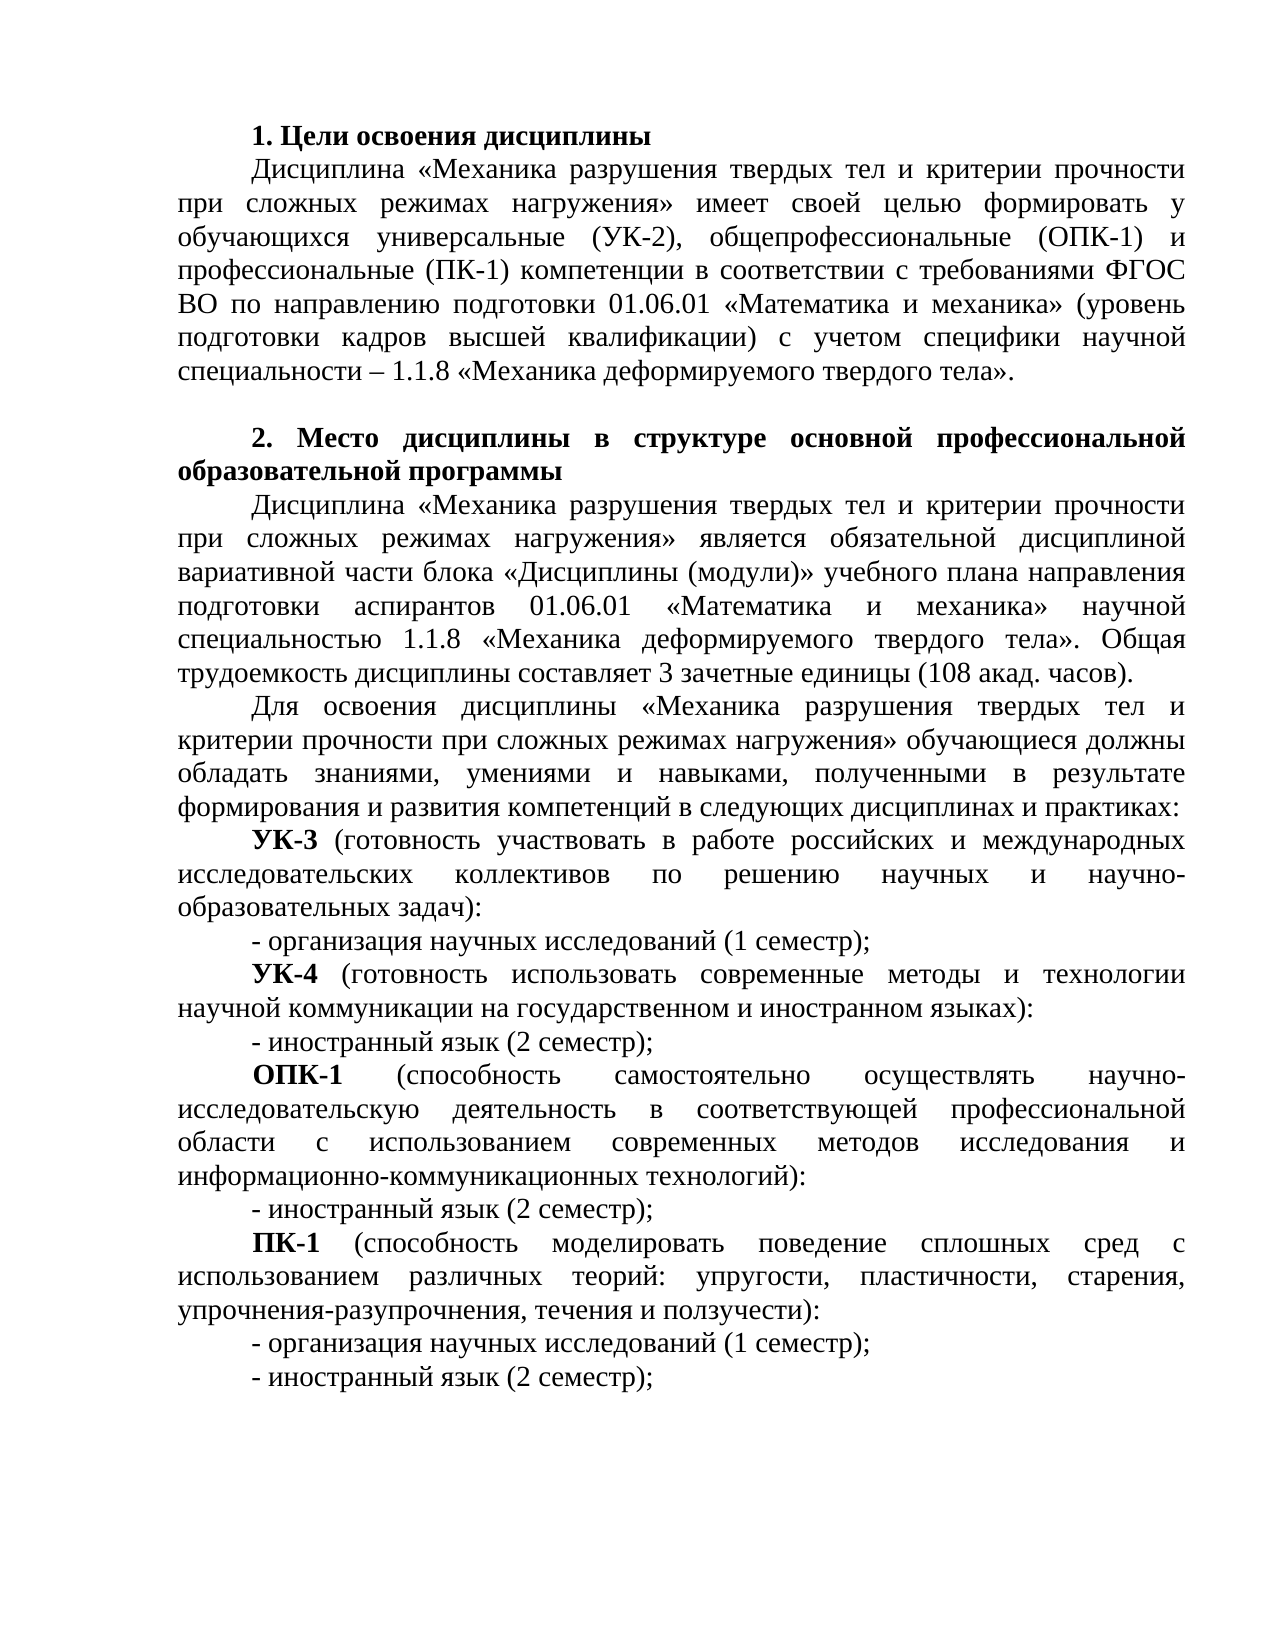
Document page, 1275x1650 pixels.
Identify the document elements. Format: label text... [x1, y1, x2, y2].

text УК-4 (готовность использовать современные методы и технологии научной коммуникации на государственном и иностранном языках): [177, 957, 1186, 1024]
text - иностранный язык (2 семестр); [177, 1191, 1186, 1225]
text 1. Цели освоения дисциплины [177, 118, 1186, 152]
text УК-3 (готовность участвовать в работе российских и международных исследовательских коллективов по решению научных и научно-образовательных задач): [177, 822, 1186, 923]
text Дисциплина «Механика разрушения твердых тел и критерии прочности при сложных режимах нагружения» имеет своей целью формировать у обучающихся универсальные (УК-2), общепрофессиональные (ОПК-1) и профессиональные (ПК-1) компетенции в соответствии с требованиями ФГОС ВО по направлению подготовки 01.06.01 «Математика и механика» (уровень подготовки кадров высшей квалификации) с учетом специфики научной специальности – 1.1.8 «Механика деформируемого твердого тела». [177, 152, 1186, 386]
text Для освоения дисциплины «Механика разрушения твердых тел и критерии прочности при сложных режимах нагружения» обучающиеся должны обладать знаниями, умениями и навыками, полученными в результате формирования и развития компетенций в следующих дисциплинах и практиках: [177, 688, 1186, 822]
text - организация научных исследований (1 семестр); [177, 923, 1186, 957]
text - иностранный язык (2 семестр); [177, 1359, 1186, 1393]
text - иностранный язык (2 семестр); [177, 1024, 1186, 1057]
text 2. Место дисциплины в структуре основной профессиональной образовательной программы [177, 420, 1186, 487]
text - организация научных исследований (1 семестр); [177, 1326, 1186, 1359]
text Дисциплина «Механика разрушения твердых тел и критерии прочности при сложных режимах нагружения» является обязательной дисциплиной вариативной части блока «Дисциплины (модули)» учебного плана направления подготовки аспирантов 01.06.01 «Математика и механика» научной специальностью 1.1.8 «Механика деформируемого твердого тела». Общая трудоемкость дисциплины составляет 3 зачетные единицы (108 акад. часов). [177, 487, 1186, 688]
text ОПК-1 (способность самостоятельно осуществлять научно-исследовательскую деятельность в соответствующей профессиональной области с использованием современных методов исследования и информационно-коммуникационных технологий): [177, 1057, 1186, 1191]
text ПК-1 (способность моделировать поведение сплошных сред с использованием различных теорий: упругости, пластичности, старения, упрочнения-разупрочнения, течения и ползучести): [177, 1225, 1186, 1326]
